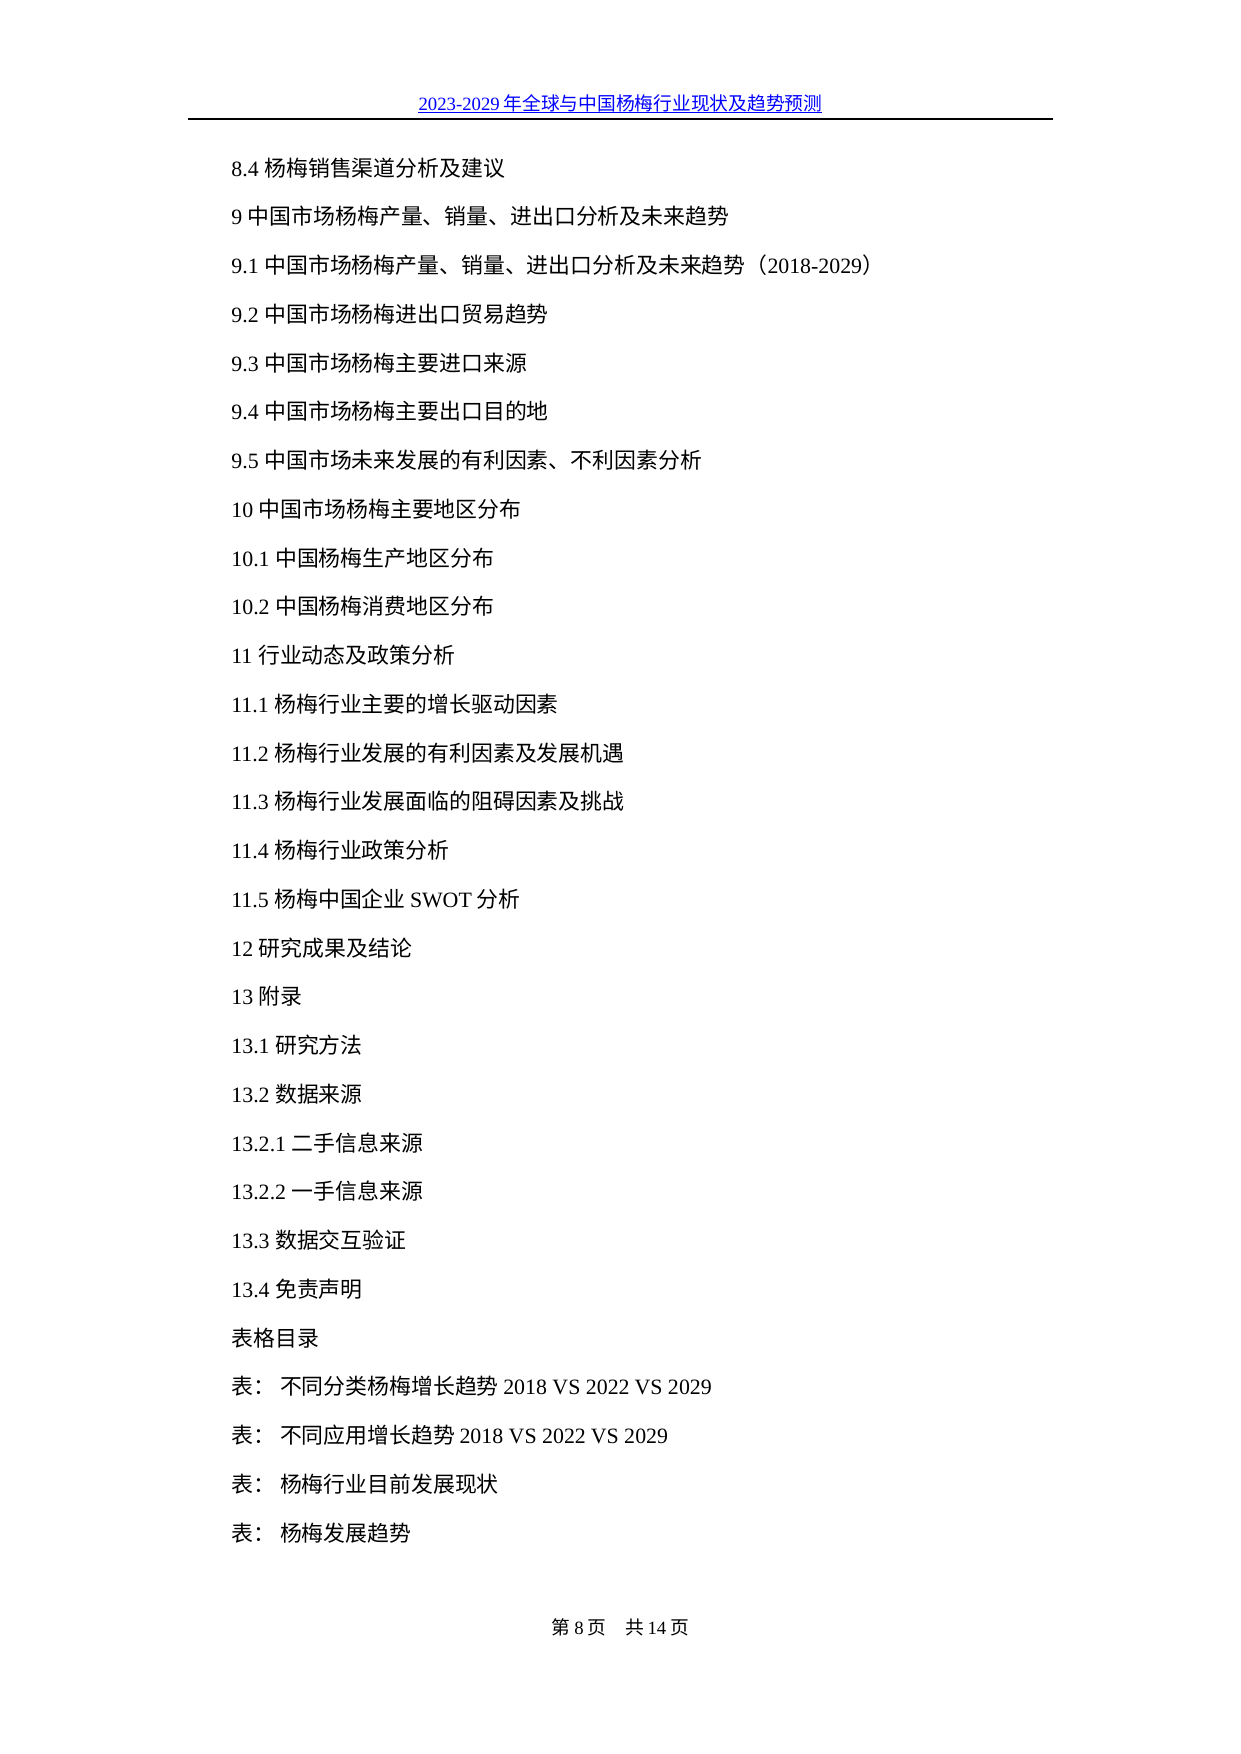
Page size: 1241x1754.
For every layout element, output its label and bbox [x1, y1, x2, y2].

text [187, 150, 1053, 1548]
